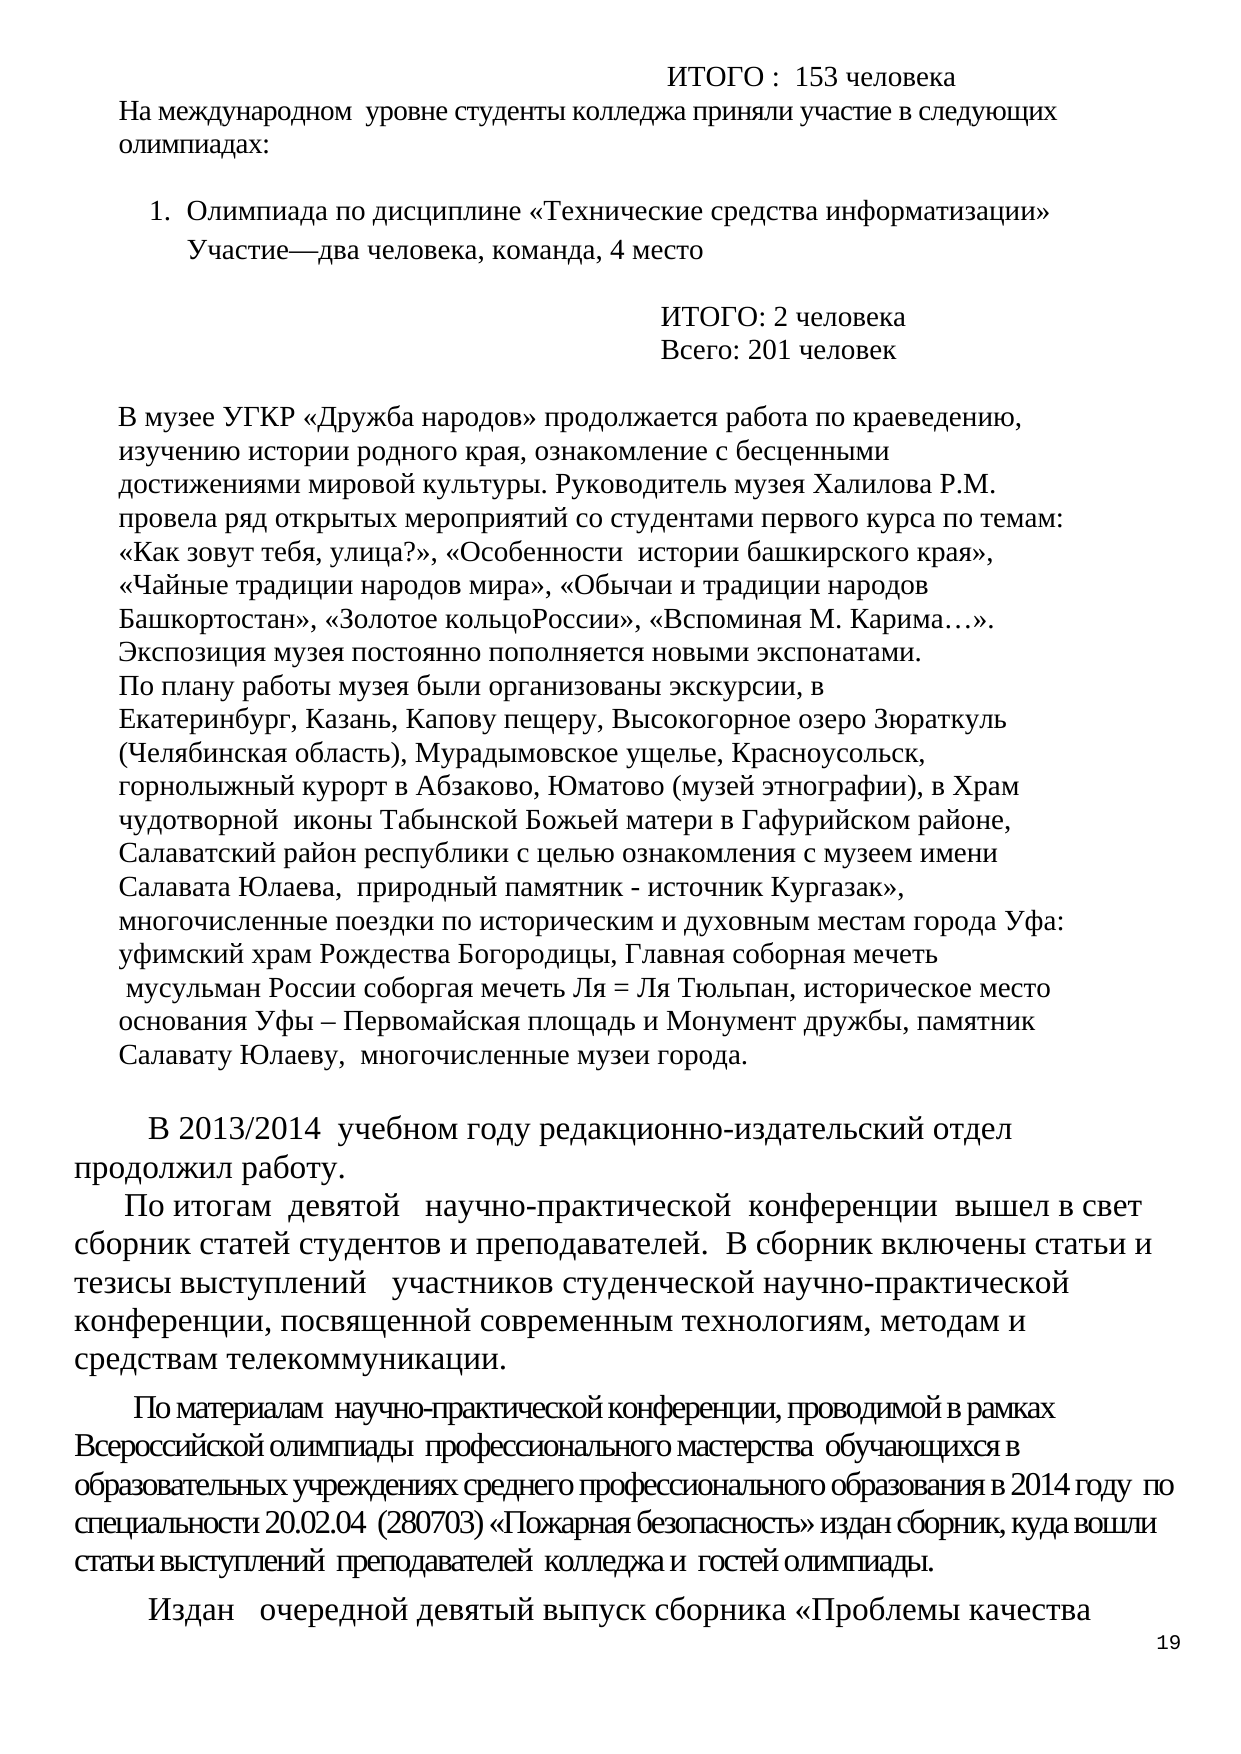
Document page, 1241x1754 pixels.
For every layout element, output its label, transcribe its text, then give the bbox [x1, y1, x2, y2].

text «Как зовут тебя, улица?», «Особенности истории башкирского края», [74, 534, 1181, 567]
text Салаватский район республики с целью ознакомления с музеем имени [74, 836, 1181, 869]
text уфимский храм Рождества Богородицы, Главная соборная мечеть [74, 936, 1181, 970]
text провела ряд открытых мероприятий со студентами первого курса по темам: [74, 500, 1181, 534]
list ИТОГО : 153 человека [149, 59, 1181, 93]
text мусульман России соборгая мечеть Ля = Ля Тюльпан, историческое место [74, 970, 1181, 1003]
text По плану работы музея были организованы экскурсии, в [74, 668, 1181, 701]
text чудотворной иконы Табынской Божьей матери в Гафурийском районе, [74, 802, 1181, 836]
text изучению истории родного края, ознакомление с бесценными [74, 433, 1181, 467]
text Экспозиция музея постоянно пополняется новыми экспонатами. [74, 634, 1181, 668]
text В 2013/2014 учебном году редакционно-издательский отдел продолжил работу. [74, 1109, 1181, 1185]
text достижениями мировой культуры. Руководитель музея Халилова Р.М. [74, 467, 1181, 500]
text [74, 1589, 1181, 1628]
list Участие—два человека, команда, 4 место [186, 232, 1181, 265]
text В музее УГКР «Дружба народов» продолжается работа по краеведению, [74, 399, 1181, 433]
text основания Уфы – Первомайская площадь и Монумент дружбы, памятник [74, 1003, 1181, 1037]
text (Челябинская область), Мурадымовское ущелье, Красноусольск, [74, 735, 1181, 768]
text Салавата Юлаева, природный памятник - источник Кургазак», [74, 869, 1181, 903]
text Салавату Юлаеву, многочисленные музеи города. [74, 1037, 1181, 1070]
subtitle По материалам научно-практической конференции, проводимой в рамках Всероссийской олимпиады профессионального мастерства обучающихся в образовательных учреждениях среднего профессионального образования в 2014 году по специальности 20.02.04 (280703) «Пожарная безопасность» издан сборник, куда вошли статьи выступлений преподавателей колледжа и гостей олимпиады. [74, 1387, 1181, 1579]
text «Чайные традиции народов мира», «Обычаи и традиции народов [74, 567, 1181, 601]
text На международном уровне студенты колледжа приняли участие в следующих олимпиадах: [118, 93, 1181, 160]
list Всего: 201 человек [186, 332, 1181, 366]
text многочисленные поездки по историческим и духовным местам города Уфа: [74, 903, 1181, 936]
text Екатеринбург, Казань, Капову пещеру, Высокогорное озеро Зюраткуль [74, 701, 1181, 735]
list ИТОГО: 2 человека [186, 299, 1181, 332]
text По итогам девятой научно-практической конференции вышел в свет сборник статей студентов и преподавателей. В сборник включены статьи и тезисы выступлений участников студенческой научно-практической конференции, посвященной современным технологиям, методам и средствам телекоммуникации. [74, 1185, 1181, 1377]
text Башкортостан», «Золотое кольцоРоссии», «Вспоминая М. Карима…». [74, 601, 1181, 634]
list Олимпиада по дисциплине «Технические средства информатизации» [149, 193, 1181, 227]
text горнолыжный курорт в Абзаково, Юматово (музей этнографии), в Храм [74, 768, 1181, 802]
